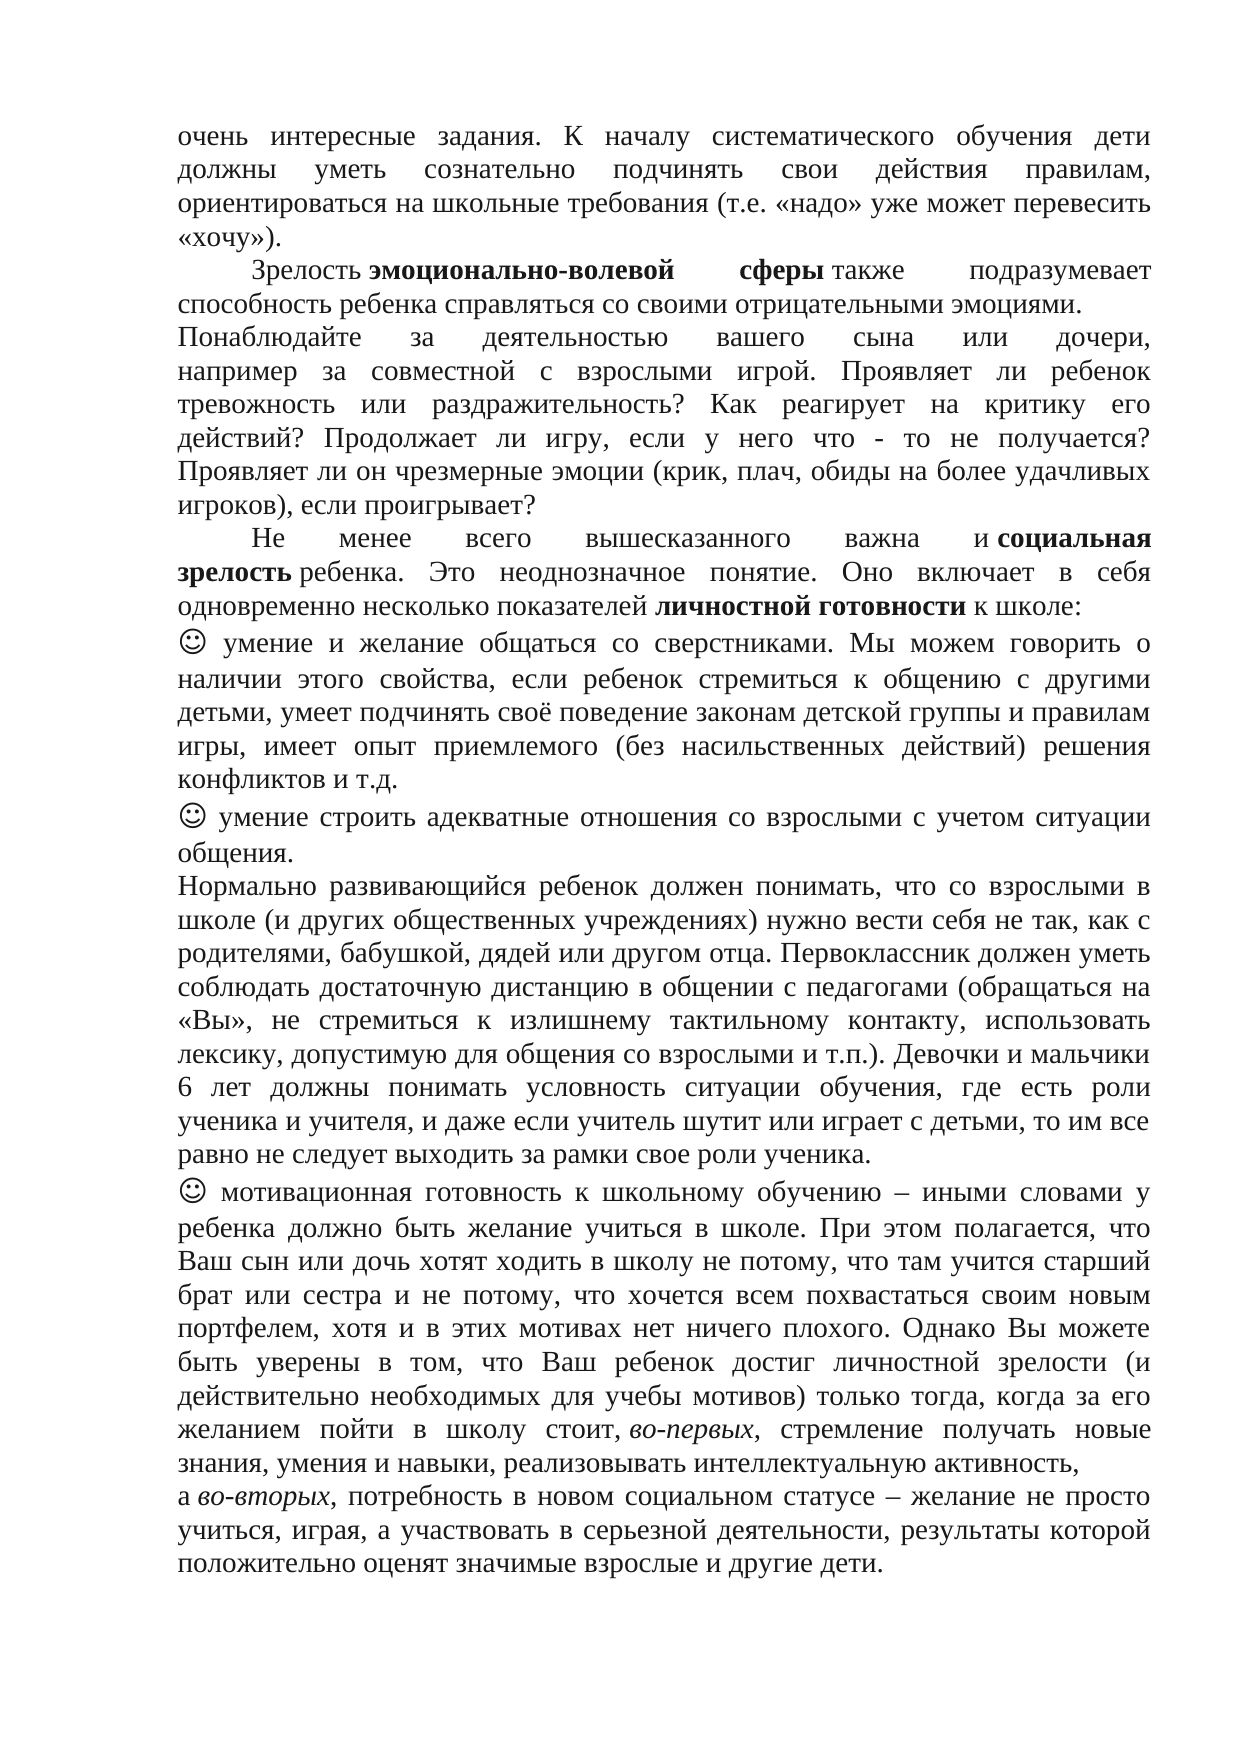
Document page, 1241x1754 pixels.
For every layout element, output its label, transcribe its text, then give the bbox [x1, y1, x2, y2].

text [177, 118, 1152, 319]
text ☺ умение строить адекватные отношения со взрослыми с учетом ситуации общения. Нормально развивающийся ребенок должен понимать, что со взрослыми в школе (и других общественных учреждениях) нужно вести себя не так, как с родителями, бабушкой, дядей или другом отца. Первоклассник должен уметь соблюдать достаточную дистанцию в общении с педагогами (обращаться на «Вы», не стремиться к излишнему тактильному контакту, использовать лексику, допустимую для общения со взрослыми и т.п.). Девочки и мальчики 6 лет должны понимать условность ситуации обучения, где есть роли ученика и учителя, и даже если учитель шутит или играет с детьми, то им все равно не следует выходить за рамки свое роли ученика. [177, 795, 1152, 1170]
text ☺ умение и желание общаться со сверстниками. Мы можем говорить о наличии этого свойства, если ребенок стремиться к общению с другими детьми, умеет подчинять своё поведение законам детской группы и правилам игры, имеет опыт приемлемого (без насильственных действий) решения конфликтов и т.д. [177, 621, 1152, 795]
text Не менее всего вышесказанного важна и социальная зрелость ребенка. Это неоднозначное понятие. Оно включает в себя одновременно несколько показателей личностной готовности к школе: [177, 521, 1152, 621]
text Понаблюдайте за деятельностью вашего сына или дочери, например за совместной с взрослыми игрой. Проявляет ли ребенок тревожность или раздражительность? Как реагирует на критику его действий? Продолжает ли игру, если у него что - то не получается? Проявляет ли он чрезмерные эмоции (крик, плач, обиды на более удачливых игроков), если проигрывает? [177, 319, 1152, 521]
text ☺ мотивационная готовность к школьному обучению – иными словами у ребенка должно быть желание учиться в школе. При этом полагается, что Ваш сын или дочь хотят ходить в школу не потому, что там учится старший брат или сестра и не потому, что хочется всем похвастаться своим новым портфелем, хотя и в этих мотивах нет ничего плохого. Однако Вы можете быть уверены в том, что Ваш ребенок достиг личностной зрелости (и действительно необходимых для учебы мотивов) только тогда, когда за его желанием пойти в школу стоит, во-первых, стремление получать новые знания, умения и навыки, реализовывать интеллектуальную активность, [177, 1170, 1152, 1478]
text а во-вторых, потребность в новом социальном статусе – желание не просто учиться, играя, а участвовать в серьезной деятельности, результаты которой положительно оценят значимые взрослые и другие дети. [177, 1478, 1152, 1579]
